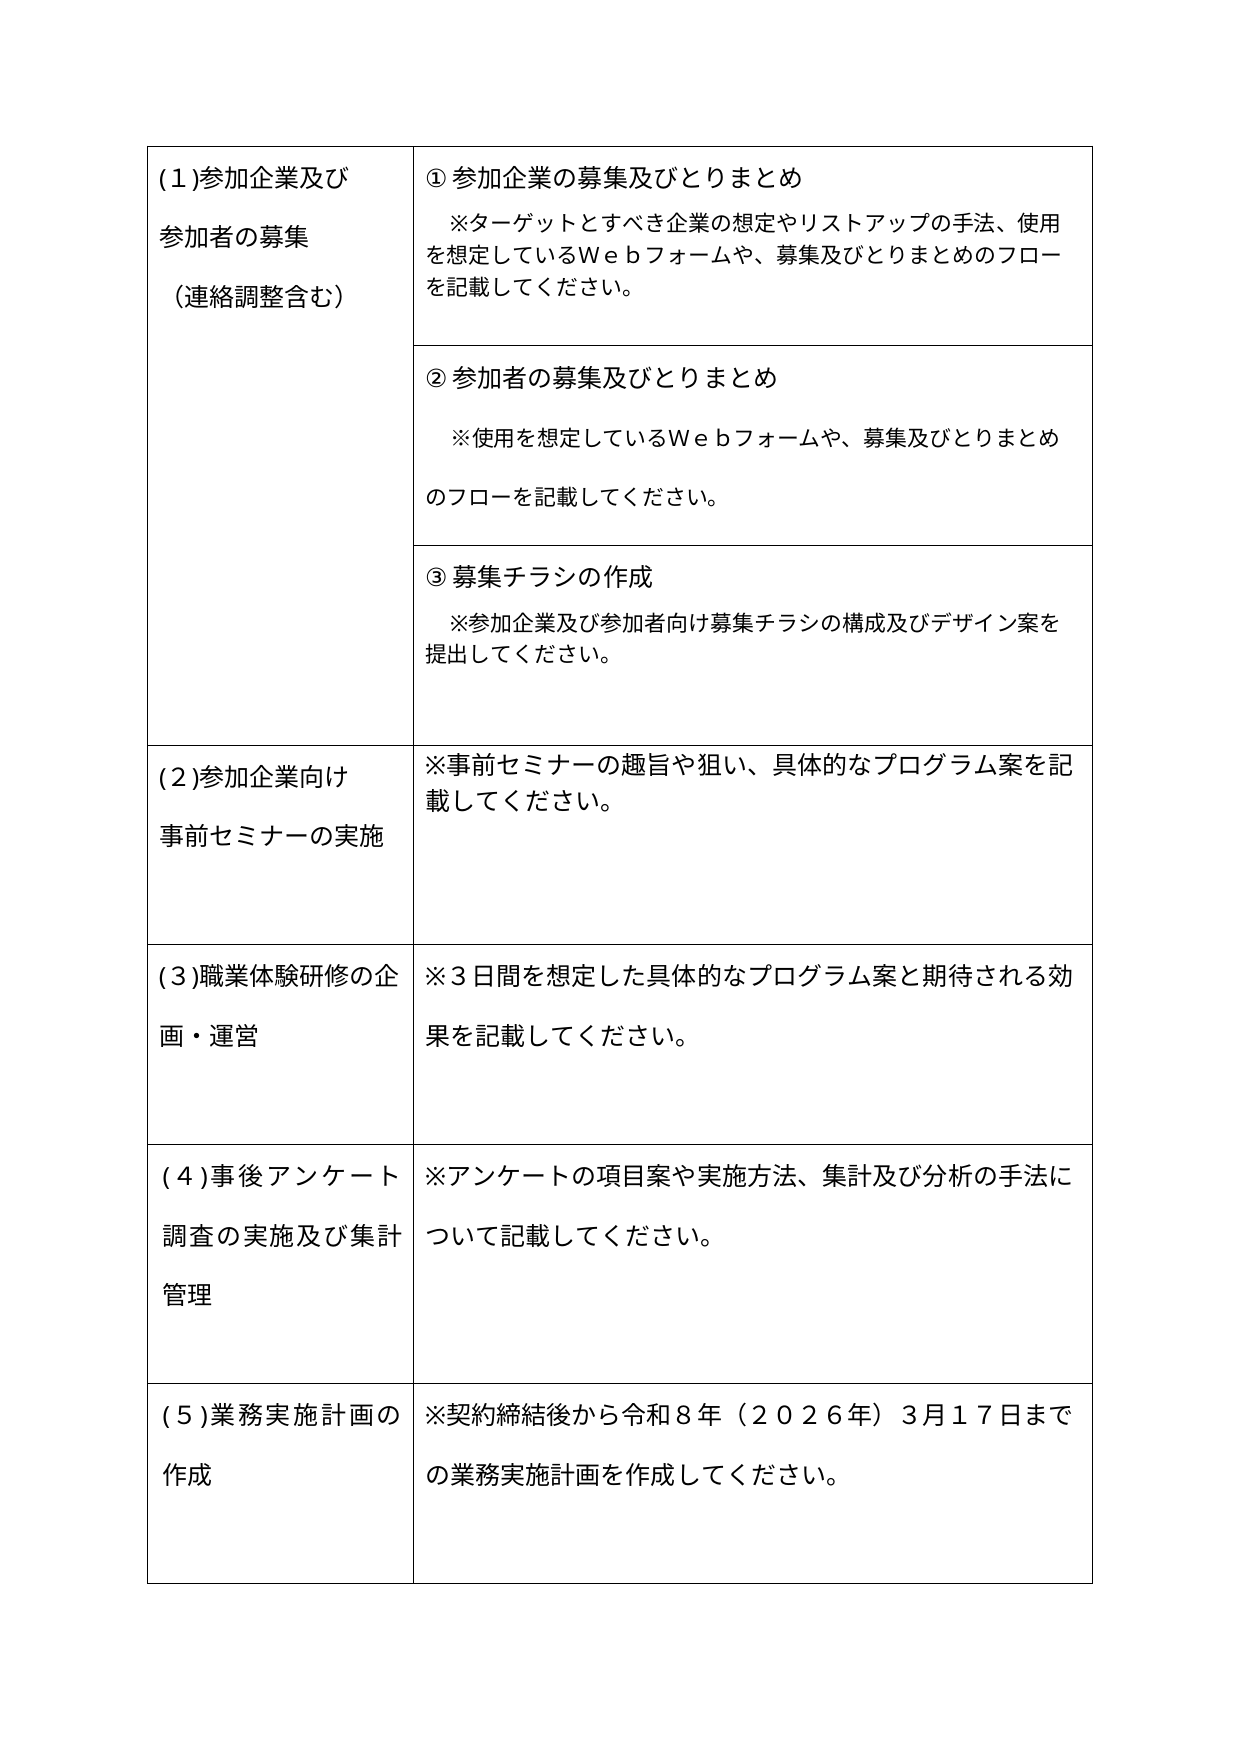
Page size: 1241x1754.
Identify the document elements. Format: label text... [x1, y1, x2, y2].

table_cell ※アンケートの項目案や実施方法、集計及び分析の手法について記載してください。 [414, 1145, 1092, 1383]
table_cell ※契約締結後から令和８年（２０２６年）３月１７日までの業務実施計画を作成してください。 [414, 1384, 1092, 1583]
table_cell (２)参加企業向け 事前セミナーの実施 [148, 746, 413, 944]
table_cell ③募集チラシの作成 ※参加企業及び参加者向け募集チラシの構成及びデザイン案を提出してください。 [414, 546, 1092, 744]
table_cell ※３日間を想定した具体的なプログラム案と期待される効果を記載してください。 [414, 945, 1092, 1144]
table_cell (５)業務実施計画の作成 [148, 1384, 413, 1583]
table_cell ※事前セミナーの趣旨や狙い、具体的なプログラム案を記載してください。 [414, 746, 1092, 944]
table_cell (３)職業体験研修の企画・運営 [148, 945, 413, 1144]
table_header ①参加企業の募集及びとりまとめ ※ターゲットとすべき企業の想定やリストアップの手法、使用を想定しているＷｅｂフォームや、募集及びとりまとめのフローを記載してください。 [414, 147, 1092, 345]
table_cell (４)事後アンケート調査の実施及び集計管理 [148, 1145, 413, 1383]
table_cell ②参加者の募集及びとりまとめ ※使用を想定しているＷｅｂフォームや、募集及びとりまとめのフローを記載してください。 [414, 346, 1092, 545]
table_header (１)参加企業及び 参加者の募集 （連絡調整含む） [148, 147, 413, 744]
